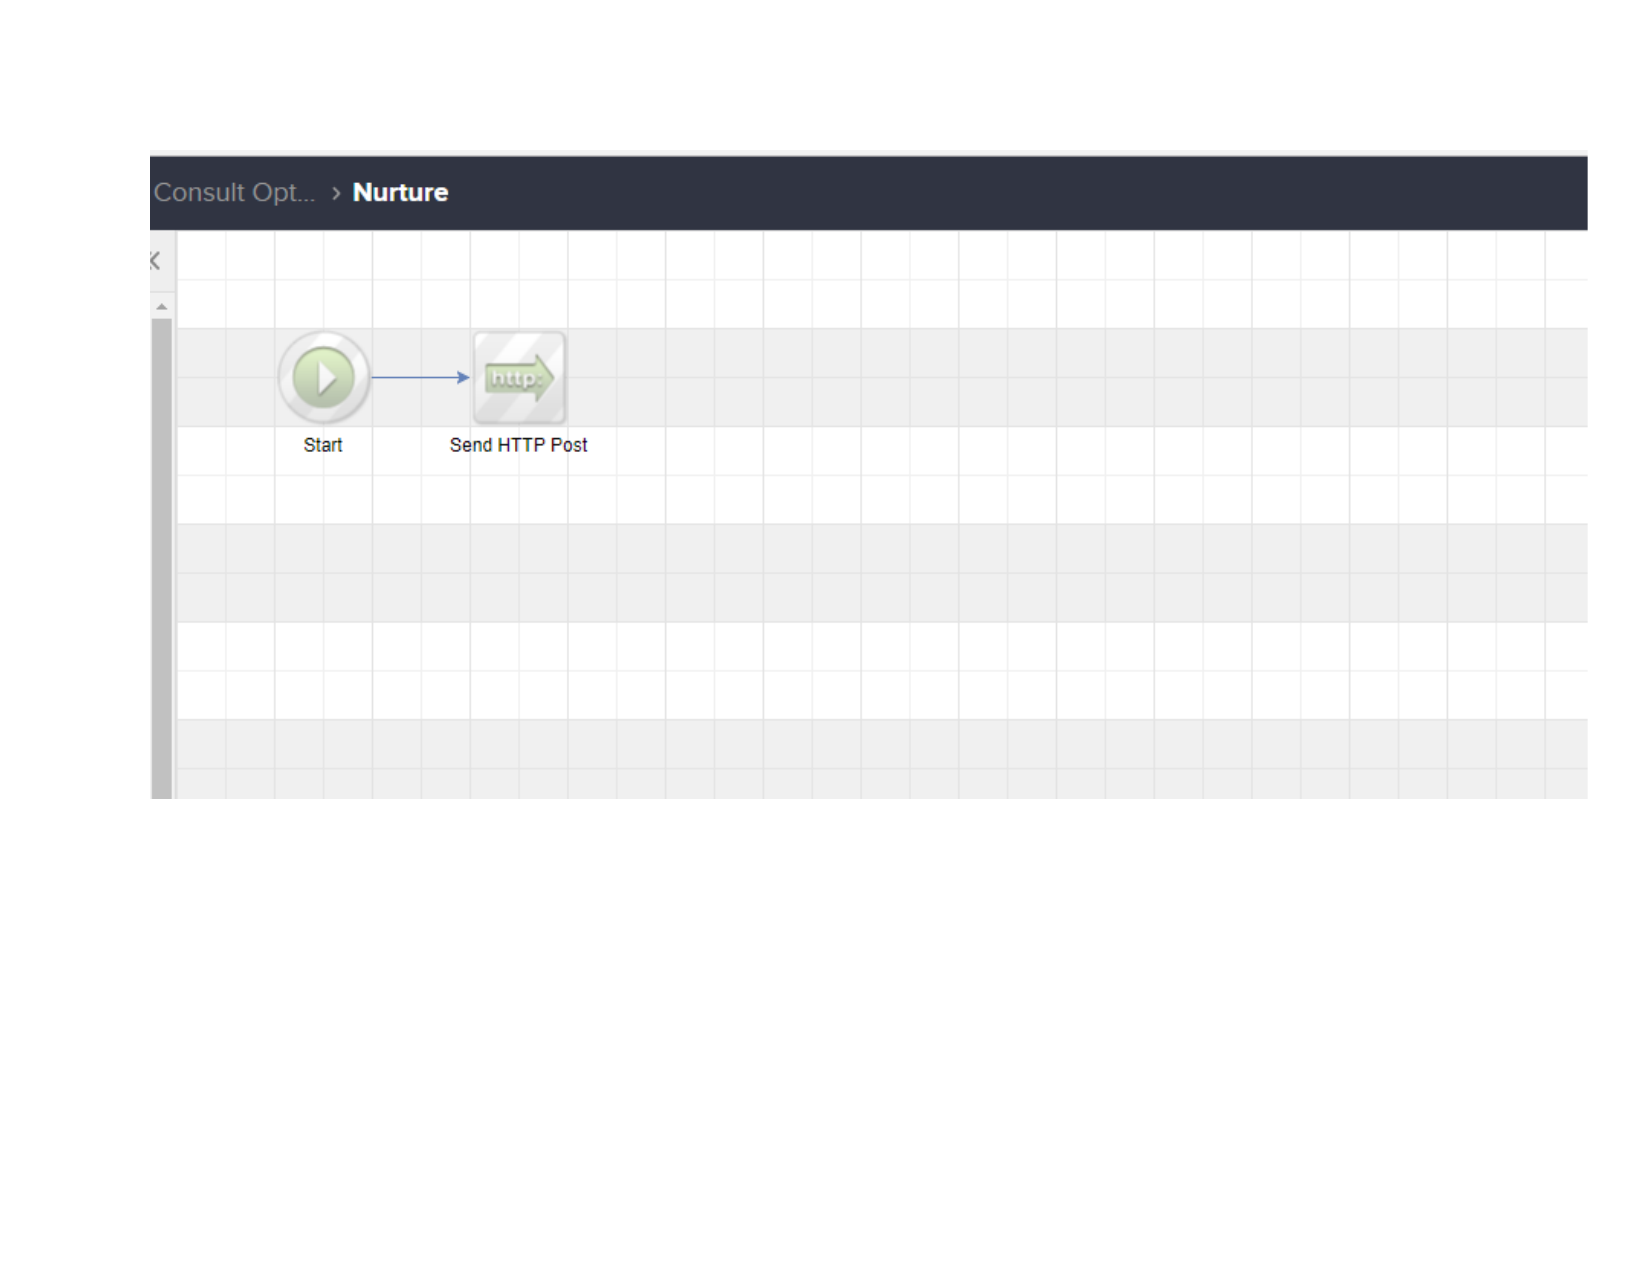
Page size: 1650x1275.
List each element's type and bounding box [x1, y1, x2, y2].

picture [150, 150, 1588, 799]
